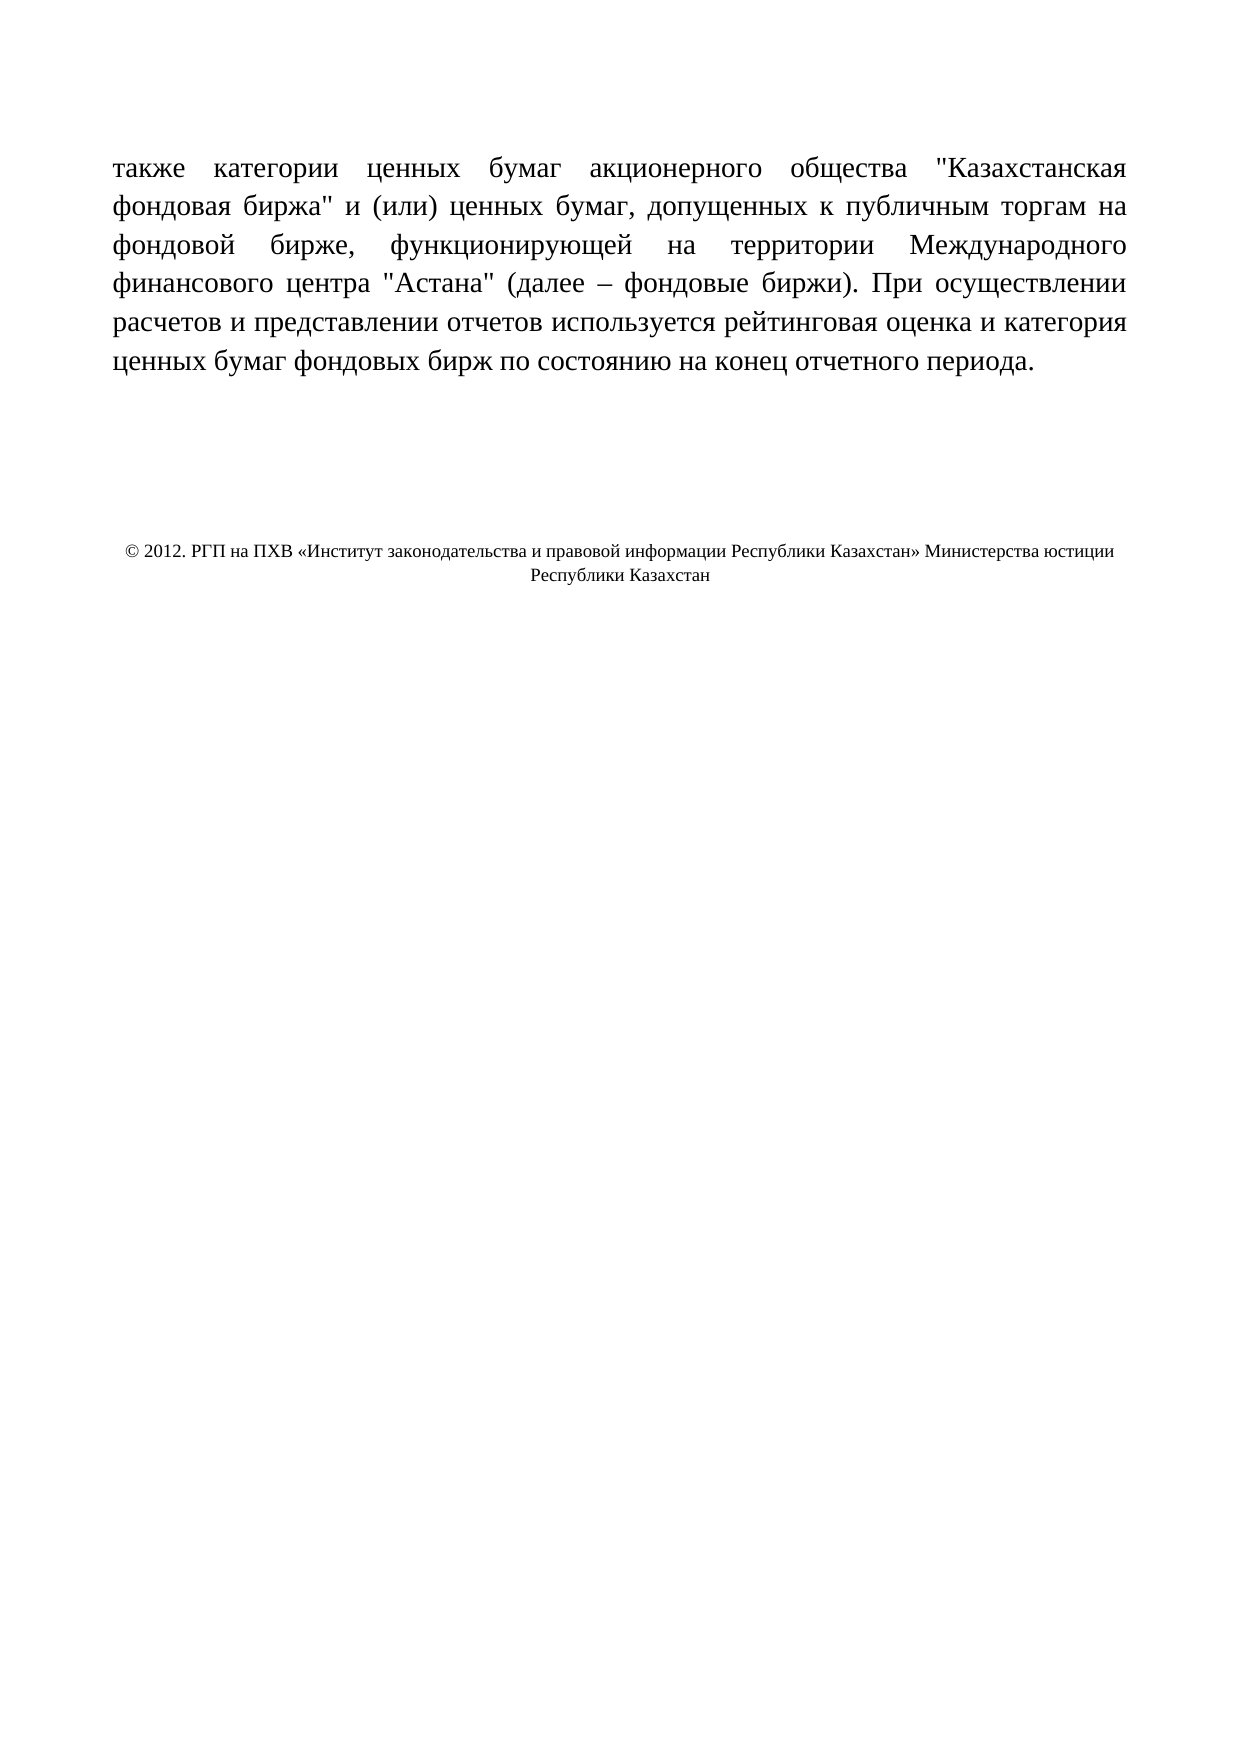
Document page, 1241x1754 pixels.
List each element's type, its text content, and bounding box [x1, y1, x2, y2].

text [112, 150, 1128, 376]
text © 2012. РГП на ПХВ «Институт законодательства и правовой информации Республики Казахстан» Министерства юстиции Республики Казахстан [112, 539, 1128, 586]
